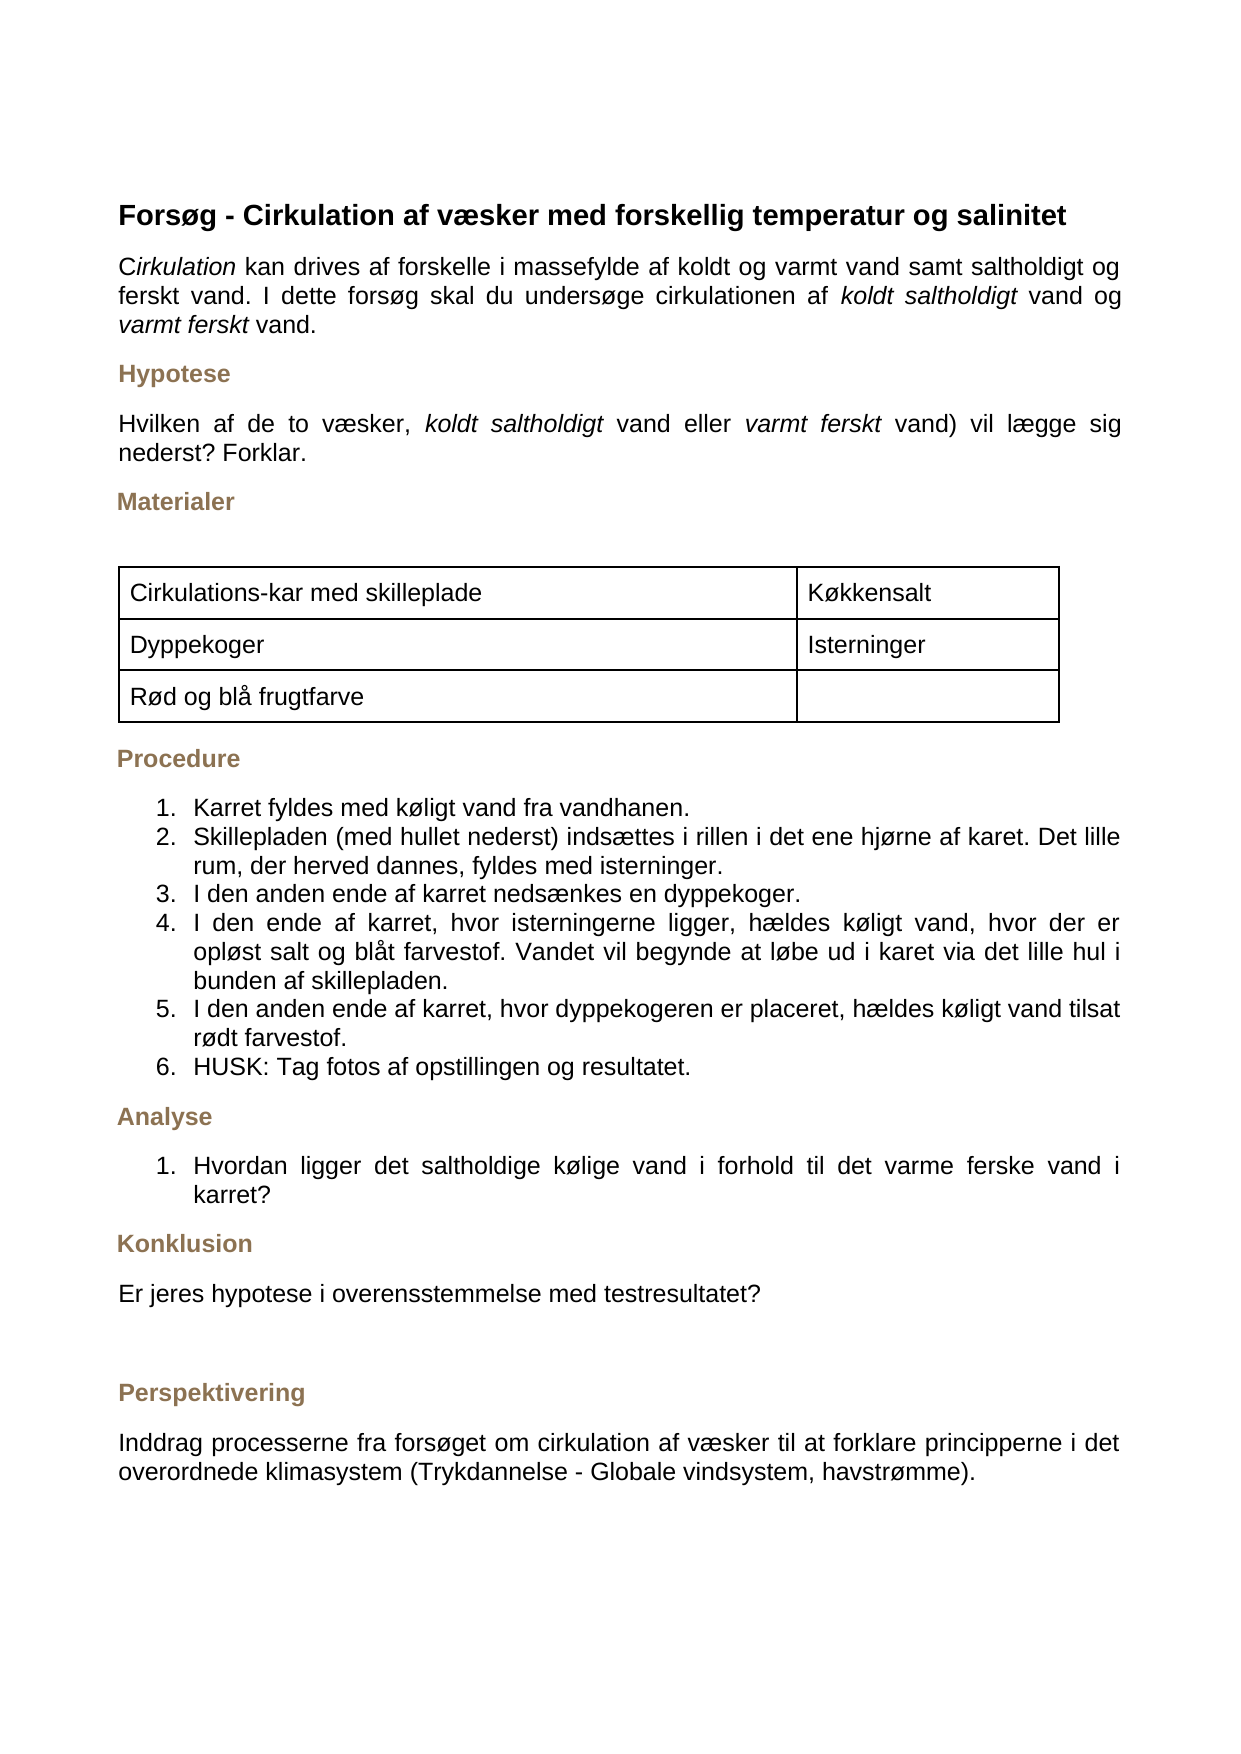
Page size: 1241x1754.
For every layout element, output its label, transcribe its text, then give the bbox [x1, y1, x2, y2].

table_header Cirkulations-kar med skilleplade [120, 568, 796, 617]
text Hvilken af de to væsker, koldt saltholdigt vand eller varmt ferskt vand) vil lægge sig nederst? Forklar. [118, 409, 1122, 467]
text Er jeres hypotese i overensstemmelse med testresultatet? [118, 1279, 1122, 1308]
list Karret fyldes med køligt vand fra vandhanen. [156, 793, 1122, 822]
text Konklusion [117, 1229, 1122, 1258]
text Analyse [117, 1102, 1122, 1130]
text Forsøg - Cirkulation af væsker med forskellig temperatur og salinitet [118, 198, 1122, 232]
text Procedure [117, 744, 1122, 772]
text Hypotese [118, 359, 1122, 388]
table_cell [798, 671, 1058, 721]
table_cell Rød og blå frugtfarve [120, 671, 796, 721]
text Cirkulation kan drives af forskelle i massefylde af koldt og varmt vand samt saltholdigt og ferskt vand. I dette forsøg skal du undersøge cirkulationen af koldt saltholdigt vand og varmt ferskt vand. [118, 252, 1122, 339]
list I den anden ende af karret nedsænkes en dyppekoger. [156, 879, 1122, 908]
table_header Køkkensalt [798, 568, 1058, 617]
table_cell Dyppekoger [120, 620, 796, 669]
text Perspektivering [118, 1378, 1122, 1407]
list I den anden ende af karret, hvor dyppekogeren er placeret, hældes køligt vand tilsat rødt farvestof. [156, 994, 1122, 1052]
text Materialer [117, 487, 1122, 516]
list HUSK: Tag fotos af opstillingen og resultatet. [156, 1052, 1122, 1081]
table_cell Isterninger [798, 620, 1058, 669]
list I den ende af karret, hvor isterningerne ligger, hældes køligt vand, hvor der er opløst salt og blåt farvestof. Vandet vil begynde at løbe ud i karet via det lille hul i bunden af skillepladen. [156, 908, 1122, 994]
list Skillepladen (med hullet nederst) indsættes i rillen i det ene hjørne af karet. Det lille rum, der herved dannes, fyldes med isterninger. [156, 822, 1122, 879]
list Hvordan ligger det saltholdige kølige vand i forhold til det varme ferske vand i karret? [156, 1151, 1122, 1209]
text Inddrag processerne fra forsøget om cirkulation af væsker til at forklare principperne i det overordnede klimasystem (Trykdannelse - Globale vindsystem, havstrømme). [118, 1428, 1122, 1485]
